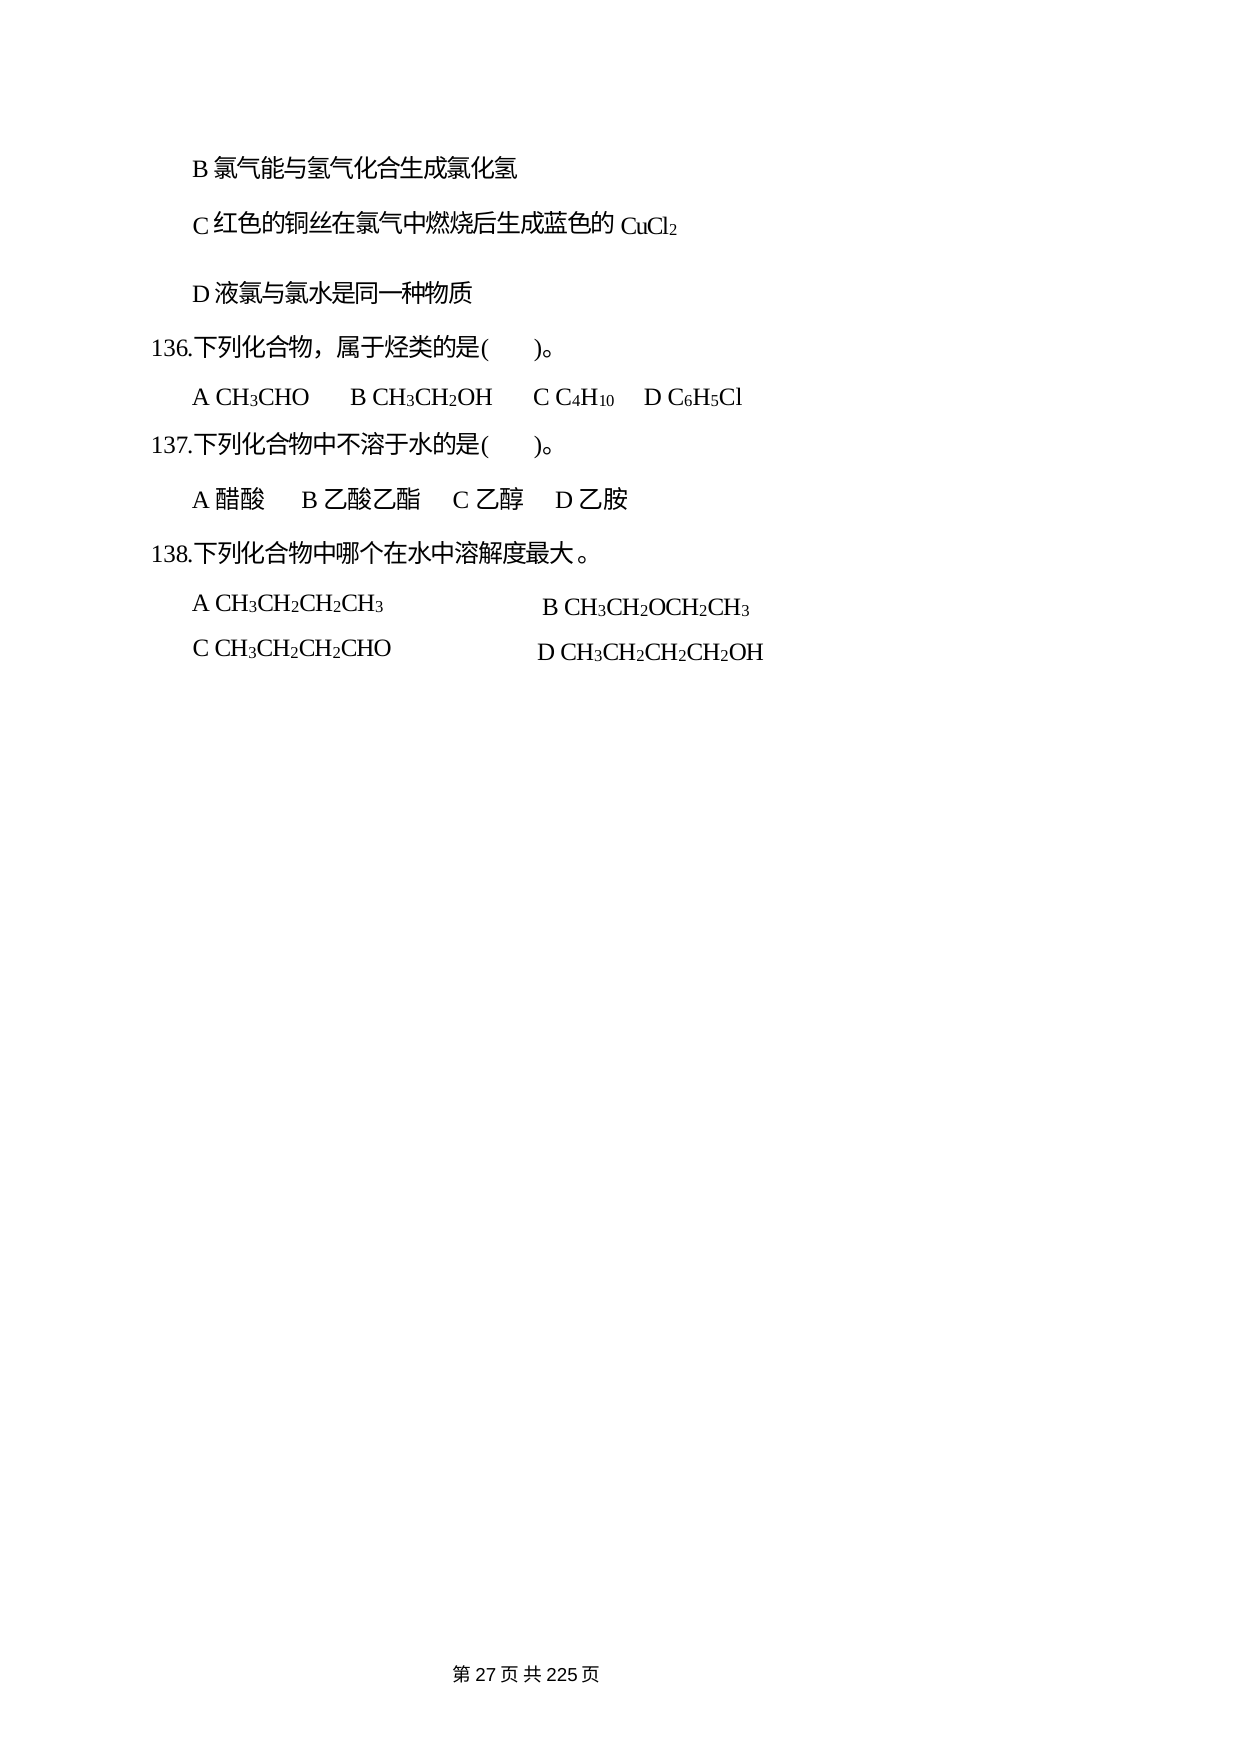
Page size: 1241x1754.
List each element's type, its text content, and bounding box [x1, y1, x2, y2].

text C CH3CH2CH2CHO [192, 631, 469, 662]
text A CH3CHO B CH3CH2OH C C4H10 D C6H5Cl [192, 382, 1054, 411]
text D CH3CH2CH2CH2OH [537, 635, 1054, 666]
text 136.下列化合物，属于烃类的是( )。 [151, 327, 1054, 364]
text D 液氯与氯水是同一种物质 [192, 273, 1054, 309]
text B 氯气能与氢气化合生成氯化氢 [192, 149, 1054, 185]
text A CH3CH2CH2CH3 [192, 588, 469, 617]
text 138.下列化合物中哪个在水中溶解度最大 。 [151, 534, 1054, 570]
text A 醋酸 B 乙酸乙酯 C 乙醇 D 乙胺 [192, 479, 1054, 516]
text 137.下列化合物中不溶于水的是( )。 [151, 425, 1054, 461]
text C 红色的铜丝在氯气中燃烧后生成蓝色的CuCl2 [192, 203, 1054, 250]
text B CH3CH2OCH2CH3 [542, 592, 1054, 620]
